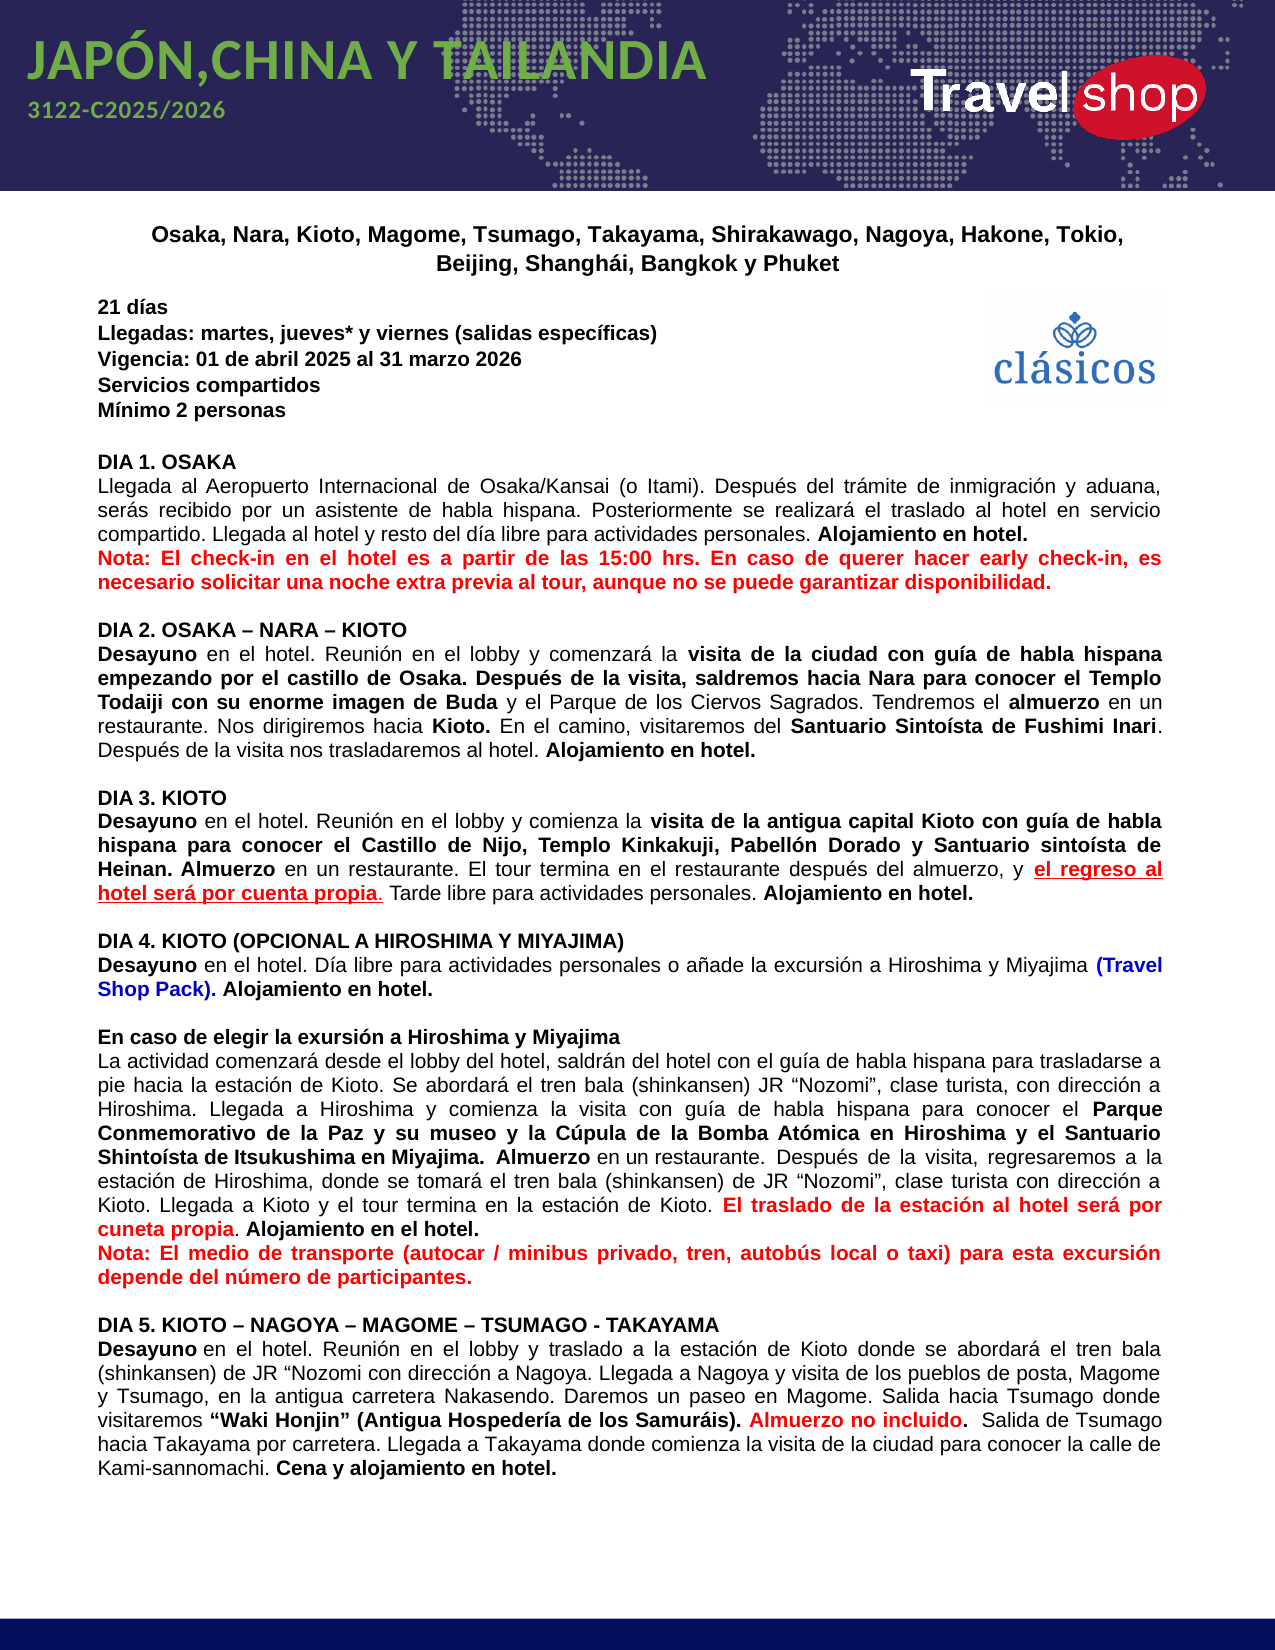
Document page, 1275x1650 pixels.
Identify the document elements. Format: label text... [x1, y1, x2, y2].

text DIA 5. KIOTO – NAGOYA – MAGOME – TSUMAGO - TAKAYAMA [97, 1312, 1163, 1336]
text DIA 1. OSAKA [97, 450, 1163, 474]
text Osaka, Nara, Kioto, Magome, Tsumago, Takayama, Shirakawago, Nagoya, Hakone, Tokio, Beijing, Shanghái, Bangkok y Phuket [112, 221, 1163, 276]
picture [986, 289, 1163, 407]
text DIA 3. KIOTO [97, 785, 1163, 809]
text Desayuno en el hotel. Reunión en el lobby y traslado a la estación de Kioto donde se abordará el tren bala (shinkansen) de JR “Nozomi con dirección a Nagoya. Llegada a Nagoya y visita de los pueblos de posta, Magome y Tsumago, en la antigua carretera Nakasendo. Daremos un paseo en Magome. Salida hacia Tsumago donde visitaremos “Waki Honjin” (Antigua Hospedería de los Samuráis). Almuerzo no incluido. Salida de Tsumago hacia Takayama por carretera. Llegada a Takayama donde comienza la visita de la ciudad para conocer la calle de Kami-sannomachi. Cena y alojamiento en hotel. [97, 1336, 1163, 1480]
text Llegadas: martes, jueves* y viernes (salidas específicas) [97, 321, 986, 345]
text Desayuno en el hotel. Reunión en el lobby y comienza la visita de la antigua capital Kioto con guía de habla hispana para conocer el Castillo de Nijo, Templo Kinkakuji, Pabellón Dorado y Santuario sintoísta de Heinan. Almuerzo en un restaurante. El tour termina en el restaurante después del almuerzo, y el regreso al hotel será por cuenta propia. Tarde libre para actividades personales. Alojamiento en hotel. [97, 809, 1163, 905]
text 21 días [97, 295, 986, 319]
text Nota: El medio de transporte (autocar / minibus privado, tren, autobús local o taxi) para esta excursión depende del número de participantes. [97, 1241, 1163, 1288]
text En caso de elegir la exursión a Hiroshima y Miyajima [97, 1025, 1163, 1049]
text Servicios compartidos [97, 372, 986, 396]
text Llegada al Aeropuerto Internacional de Osaka/Kansai (o Itami). Después del trámite de inmigración y aduana, serás recibido por un asistente de habla hispana. Posteriormente se realizará el traslado al hotel en servicio compartido. Llegada al hotel y resto del día libre para actividades personales. Alojamiento en hotel. [97, 474, 1163, 546]
text Desayuno en el hotel. Día libre para actividades personales o añade la excursión a Hiroshima y Miyajima (Travel Shop Pack). Alojamiento en hotel. [97, 953, 1163, 1001]
text Desayuno en el hotel. Reunión en el lobby y comenzará la visita de la ciudad con guía de habla hispana empezando por el castillo de Osaka. Después de la visita, saldremos hacia Nara para conocer el Templo Todaiji con su enorme imagen de Buda y el Parque de los Ciervos Sagrados. Tendremos el almuerzo en un restaurante. Nos dirigiremos hacia Kioto. En el camino, visitaremos del Santuario Sintoísta de Fushimi Inari. Después de la visita nos trasladaremos al hotel. Alojamiento en hotel. [97, 642, 1163, 761]
text DIA 4. KIOTO (OPCIONAL A HIROSHIMA Y MIYAJIMA) [97, 929, 1163, 953]
text La actividad comenzará desde el lobby del hotel, saldrán del hotel con el guía de habla hispana para trasladarse a pie hacia la estación de Kioto. Se abordará el tren bala (shinkansen) JR “Nozomi”, clase turista, con dirección a Hiroshima. Llegada a Hiroshima y comienza la visita con guía de habla hispana para conocer el Parque Conmemorativo de la Paz y su museo y la Cúpula de la Bomba Atómica en Hiroshima y el Santuario Shintoísta de Itsukushima en Miyajima. Almuerzo en un restaurante. Después de la visita, regresaremos a la estación de Hiroshima, donde se tomará el tren bala (shinkansen) de JR “Nozomi”, clase turista con dirección a Kioto. Llegada a Kioto y el tour termina en la estación de Kioto. El traslado de la estación al hotel será por cuneta propia. Alojamiento en el hotel. [97, 1049, 1163, 1241]
text Mínimo 2 personas [97, 398, 1163, 422]
text DIA 2. OSAKA – NARA – KIOTO [97, 618, 1163, 642]
picture [910, 55, 1206, 140]
text Vigencia: 01 de abril 2025 al 31 marzo 2026 [97, 347, 986, 371]
text Nota: El check-in en el hotel es a partir de las 15:00 hrs. En caso de querer hacer early check-in, es necesario solicitar una noche extra previa al tour, aunque no se puede garantizar disponibilidad. [97, 546, 1163, 594]
